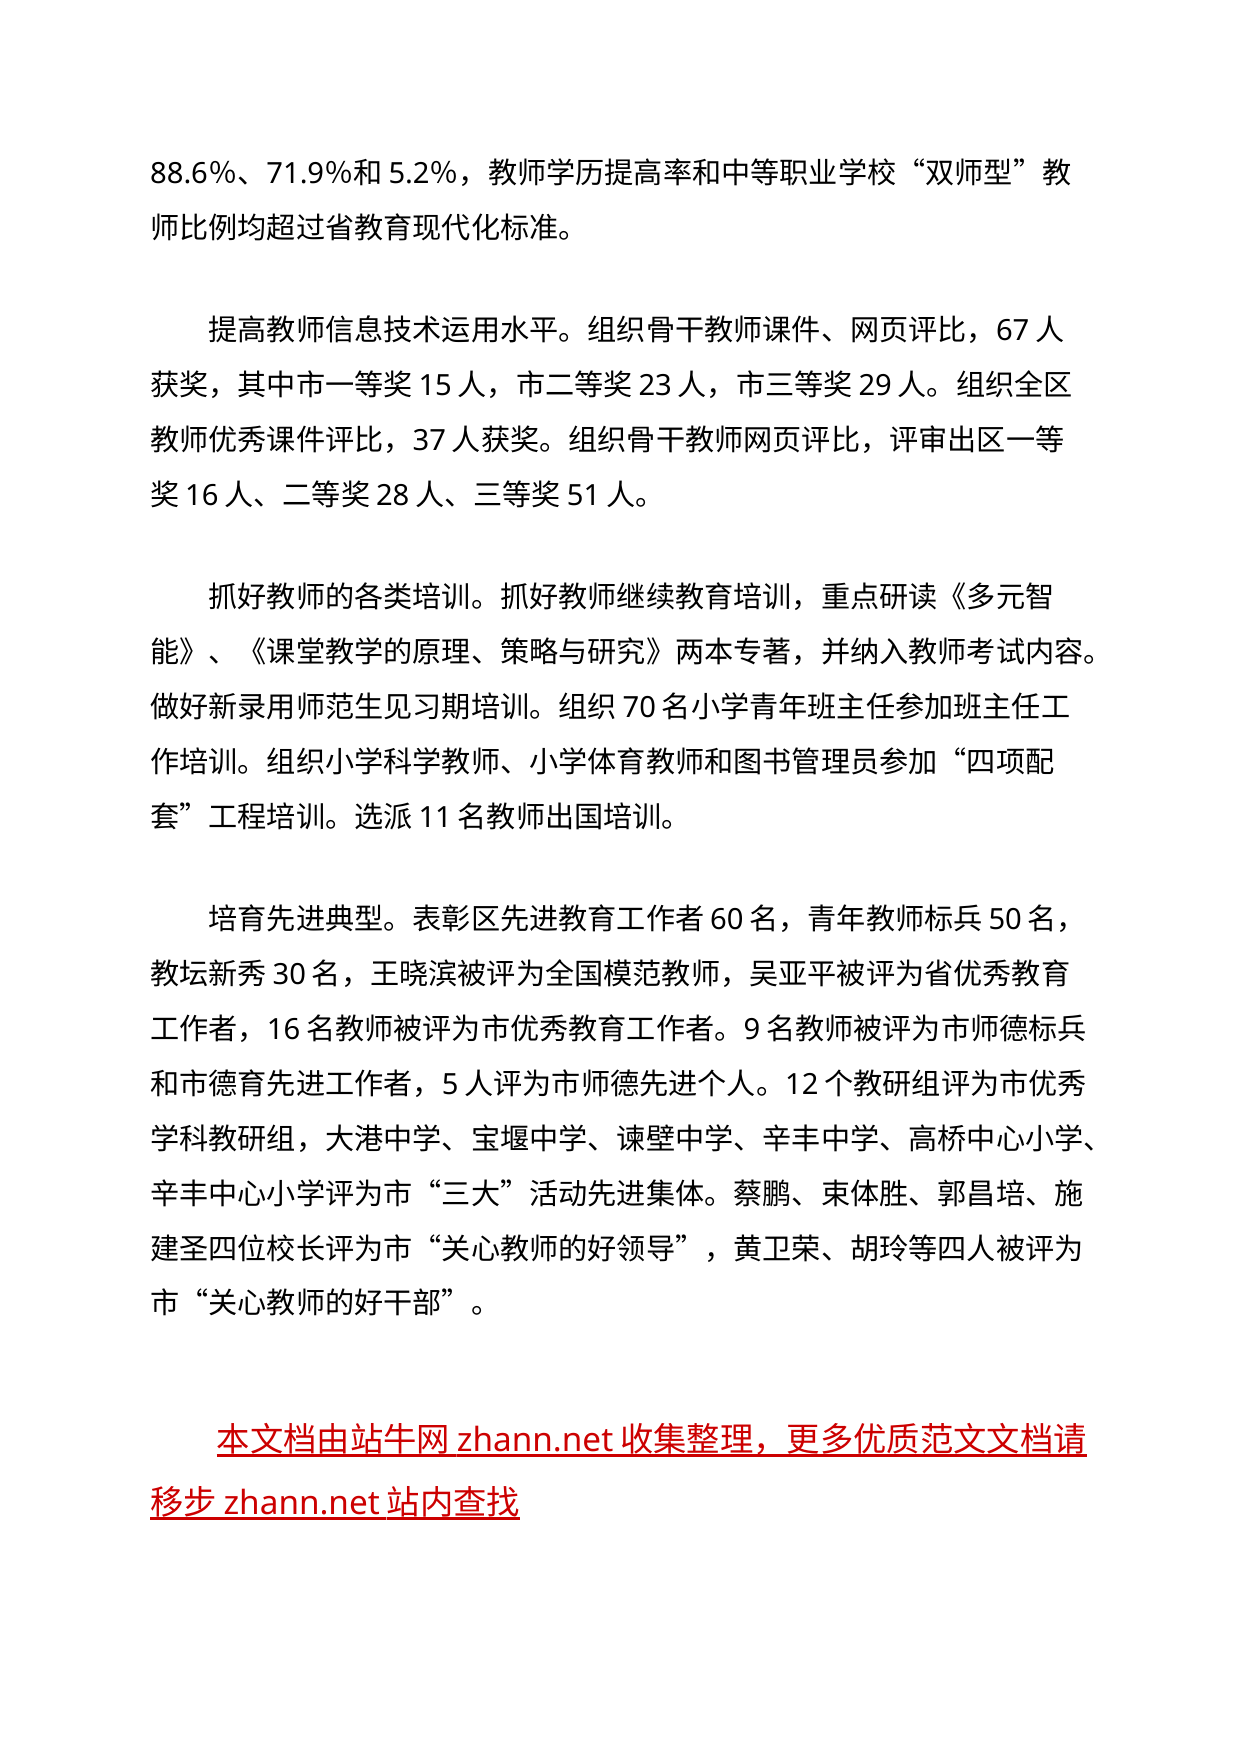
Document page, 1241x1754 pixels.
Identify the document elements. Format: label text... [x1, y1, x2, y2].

text 抓好教师的各类培训。抓好教师继续教育培训，重点研读《多元智能》、《课堂教学的原理、策略与研究》两本专著，并纳入教师考试内容。做好新录用师范生见习期培训。组织70名小学青年班主任参加班主任工作培训。组织小学科学教师、小学体育教师和图书管理员参加“四项配套”工程培训。选派11名教师出国培训。 [150, 574, 1090, 836]
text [150, 150, 1090, 247]
text 提高教师信息技术运用水平。组织骨干教师课件、网页评比，67人获奖，其中市一等奖15人，市二等奖23人，市三等奖29人。组织全区教师优秀课件评比，37人获奖。组织骨干教师网页评比，评审出区一等奖16人、二等奖28人、三等奖51人。 [150, 307, 1090, 514]
text 培育先进典型。表彰区先进教育工作者60名，青年教师标兵50名，教坛新秀30名，王晓滨被评为全国模范教师，吴亚平被评为省优秀教育工作者，16名教师被评为市优秀教育工作者。9名教师被评为市师德标兵和市德育先进工作者，5人评为市师德先进个人。12个教研组评为市优秀学科教研组，大港中学、宝堰中学、谏壁中学、辛丰中学、高桥中心小学、辛丰中心小学评为市“三大”活动先进集体。蔡鹏、束体胜、郭昌培、施建圣四位校长评为市“关心教师的好领导”，黄卫荣、胡玲等四人被评为市“关心教师的好干部”。 [150, 895, 1090, 1322]
text 本文档由站牛网zhann.net收集整理，更多优质范文文档请移步zhann.net站内查找 [150, 1413, 1090, 1524]
